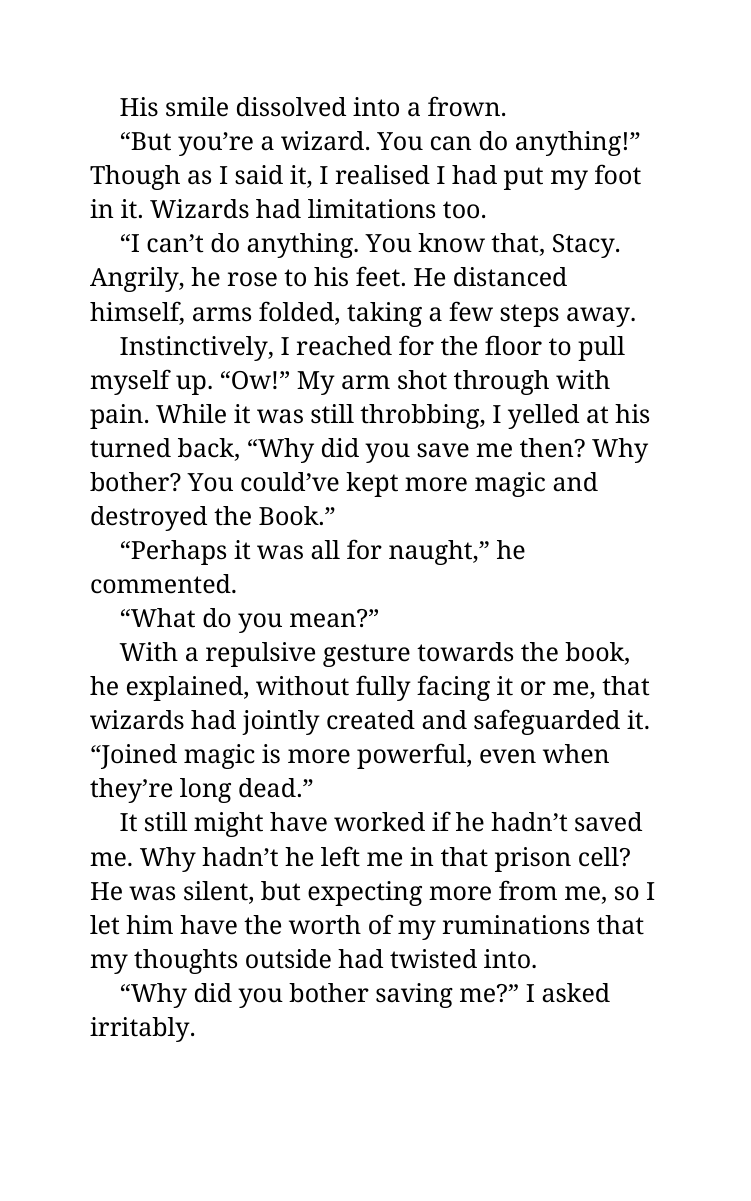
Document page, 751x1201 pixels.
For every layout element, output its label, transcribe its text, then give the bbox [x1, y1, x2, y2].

text “I can’t do anything. You know that, Stacy. Angrily, he rose to his feet. He distanced himself, arms folded, taking a few steps away. [90, 226, 660, 328]
text His smile dissolved into a frown. [90, 90, 660, 124]
text “Perhaps it was all for naught,” he commented. [90, 533, 660, 601]
text “Why did you bother saving me?” I asked irritably. [90, 975, 660, 1043]
text “What do you mean?” [90, 601, 660, 635]
text It still might have worked if he hadn’t saved me. Why hadn’t he left me in that prison cell? He was silent, but expecting more from me, so I let him have the worth of my ruminations that my thoughts outside had twisted into. [90, 805, 660, 975]
text “But you’re a wizard. You can do anything!” Though as I said it, I realised I had put my foot in it. Wizards had limitations too. [90, 124, 660, 226]
text With a repulsive gesture towards the book, he explained, without fully facing it or me, that wizards had jointly created and safeguarded it. “Joined magic is more powerful, even when they’re long dead.” [90, 635, 660, 805]
text Instinctively, I reached for the floor to pull myself up. “Ow!” My arm shot through with pain. While it was still throbbing, I yelled at his turned back, “Why did you save me then? Why bother? You could’ve kept more magic and destroyed the Book.” [90, 328, 660, 533]
